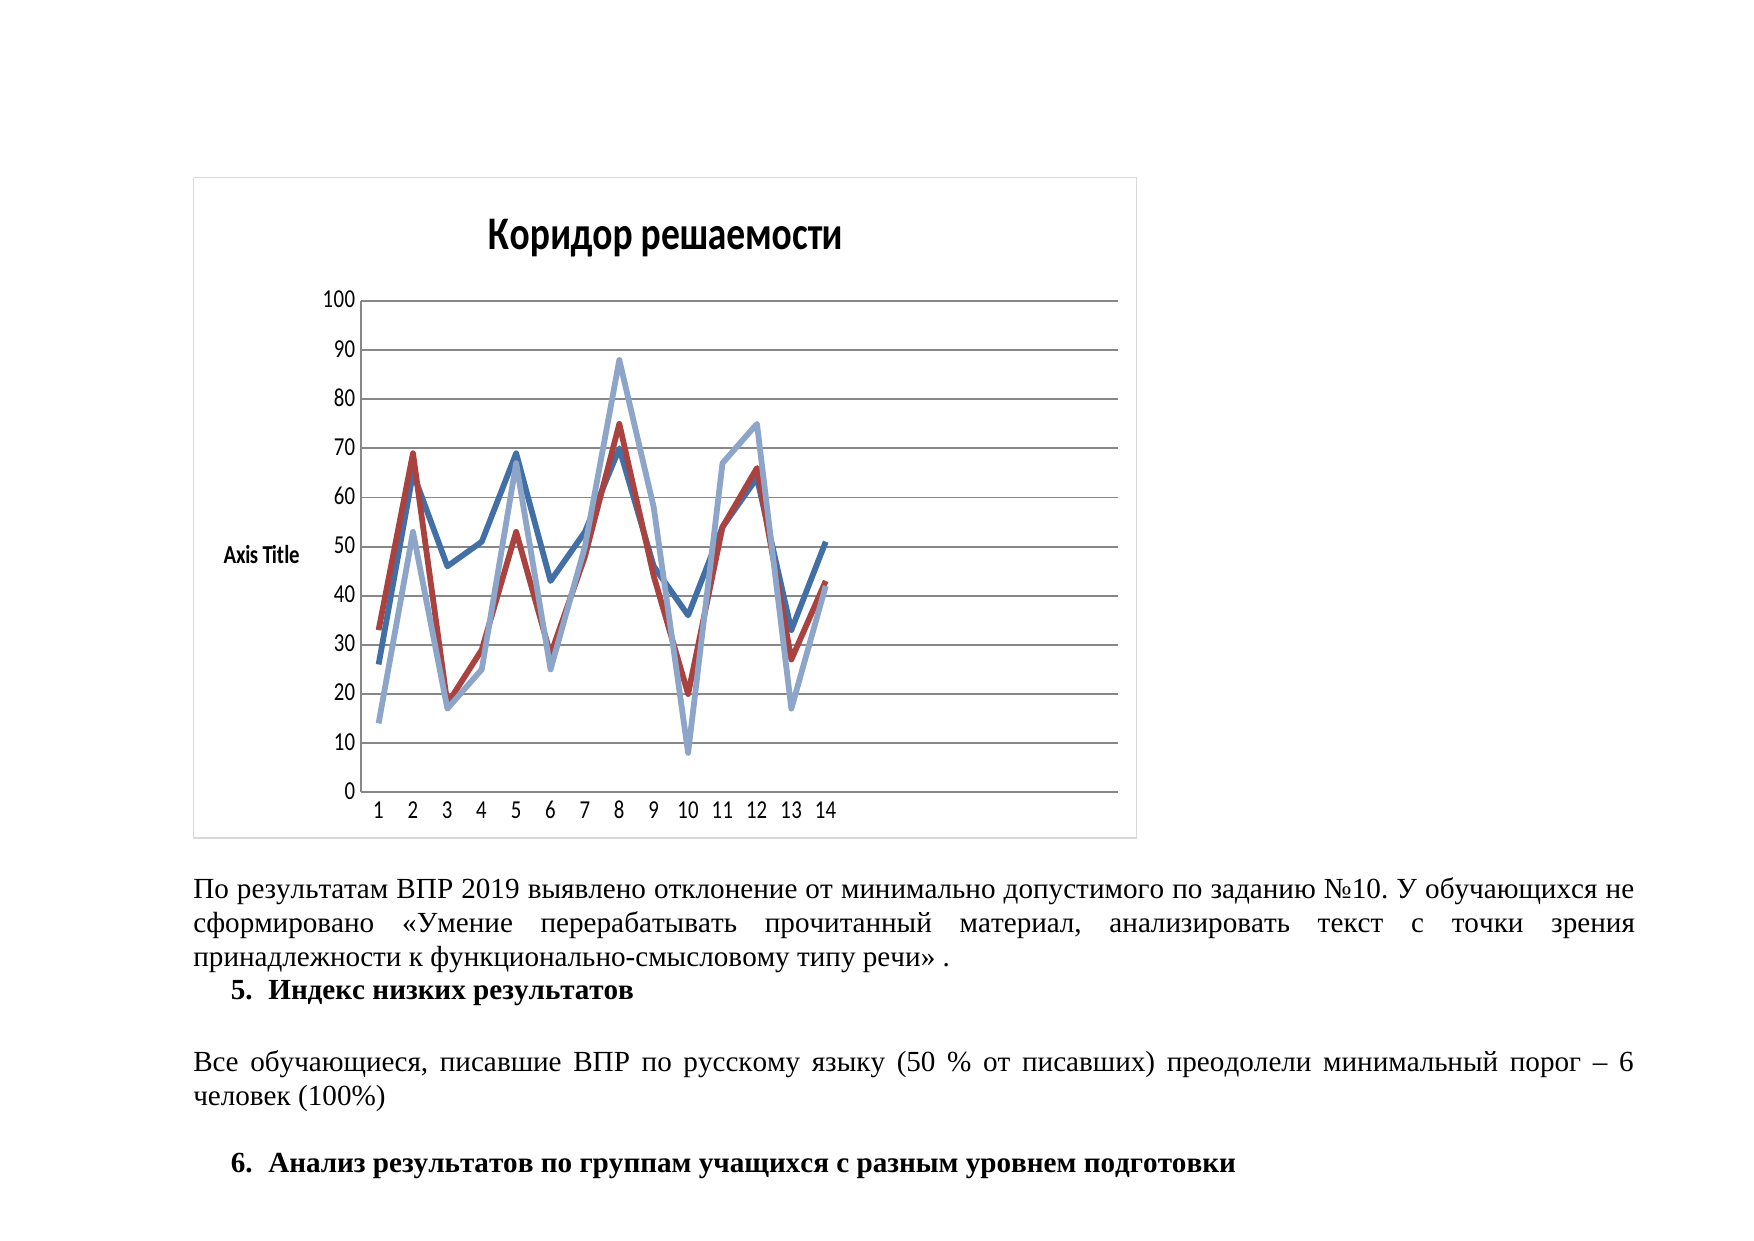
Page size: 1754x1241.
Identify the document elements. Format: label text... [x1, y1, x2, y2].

list Все обучающиеся, писавшие ВПР по русскому языку (50 % от писавших) преодолели минимальный порог – 6 человек (100%) [193, 1044, 1636, 1111]
list Анализ результатов по группам учащихся с разным уровнем подготовки [231, 1145, 1636, 1178]
list Индекс низких результатов [231, 972, 1636, 1006]
list По результатам ВПР 2019 выявлено отклонение от минимально допустимого по заданию №10. У обучающихся не сформировано «Умение перерабатывать прочитанный материал, анализировать текст с точки зрения принадлежности к функционально-смысловому типу речи» . [193, 872, 1636, 972]
